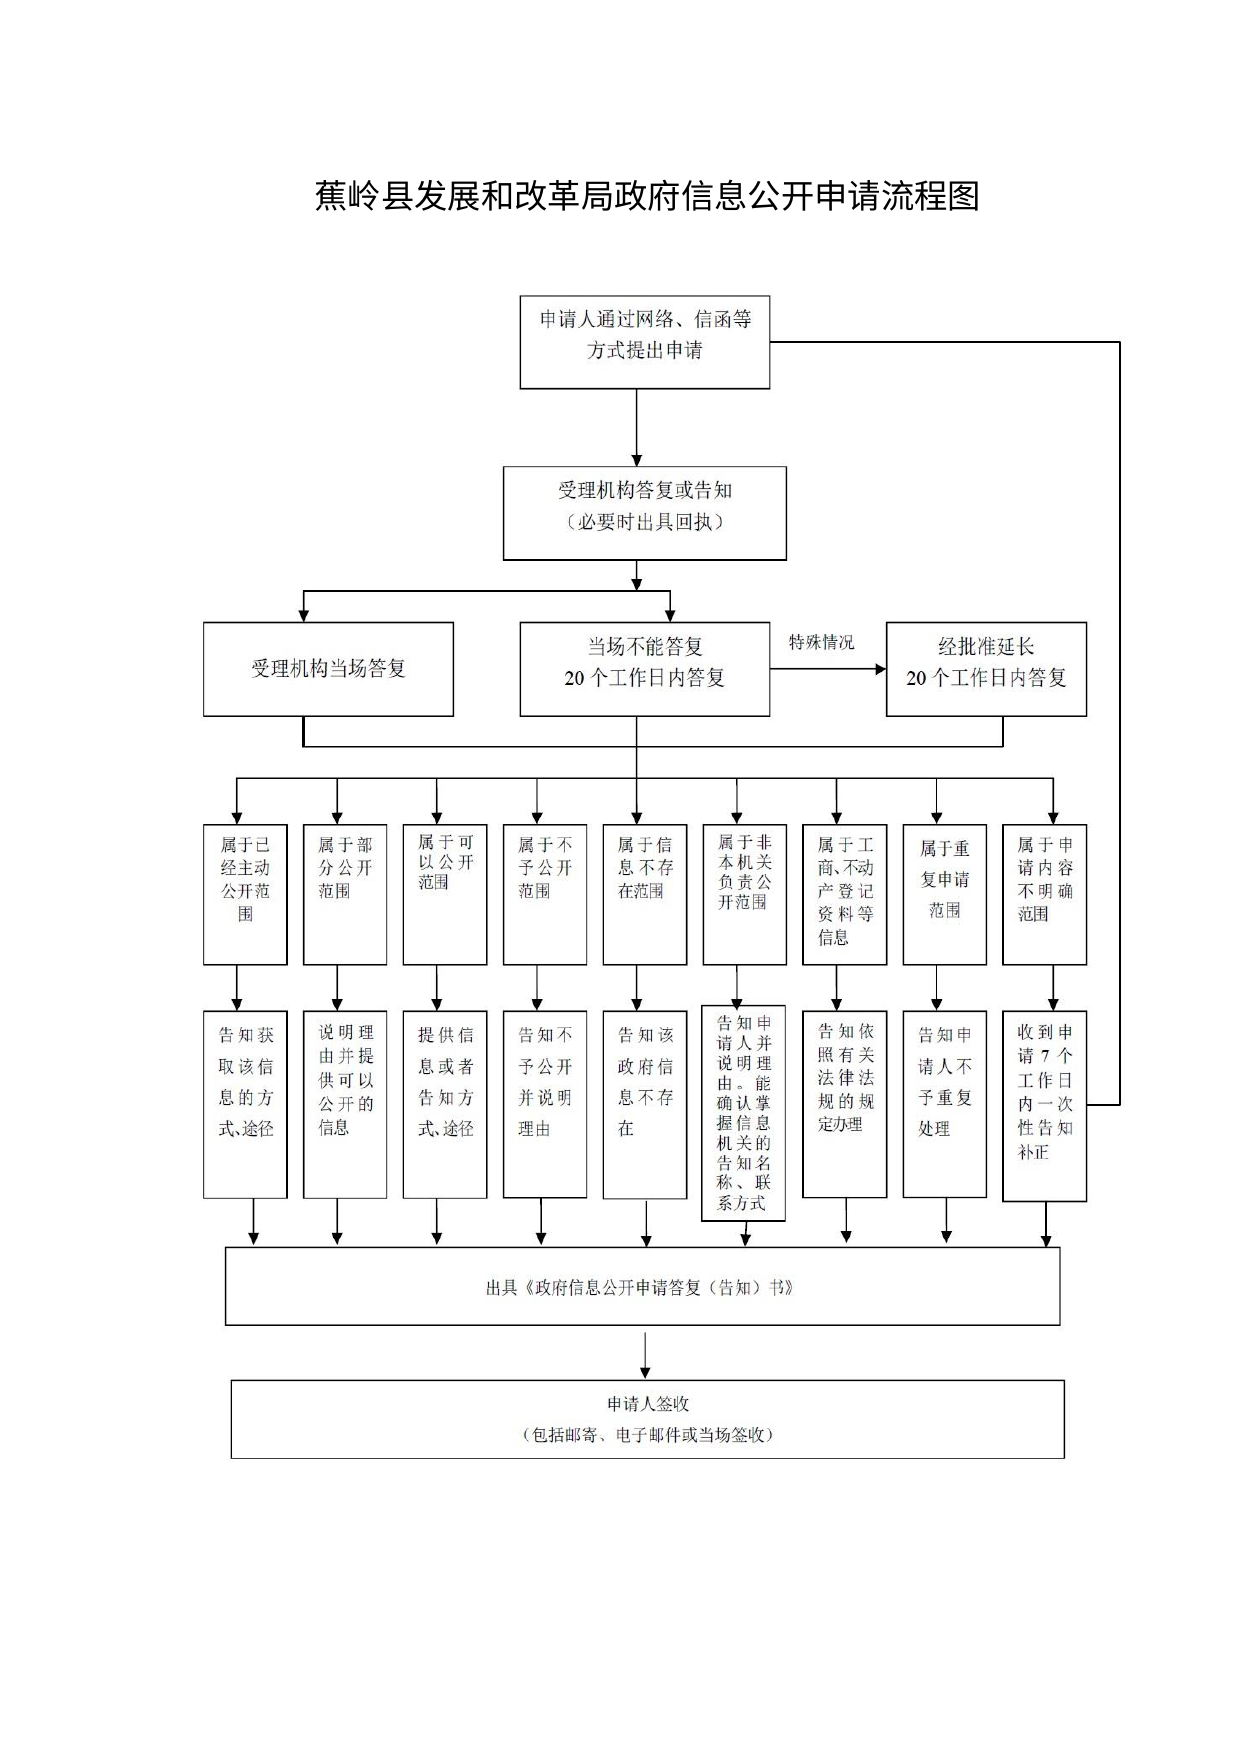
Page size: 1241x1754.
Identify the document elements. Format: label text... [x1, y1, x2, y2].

text 蕉岭县发展和改革局政府信息公开申请流程图 [187, 162, 1107, 227]
picture [187, 227, 1131, 1479]
